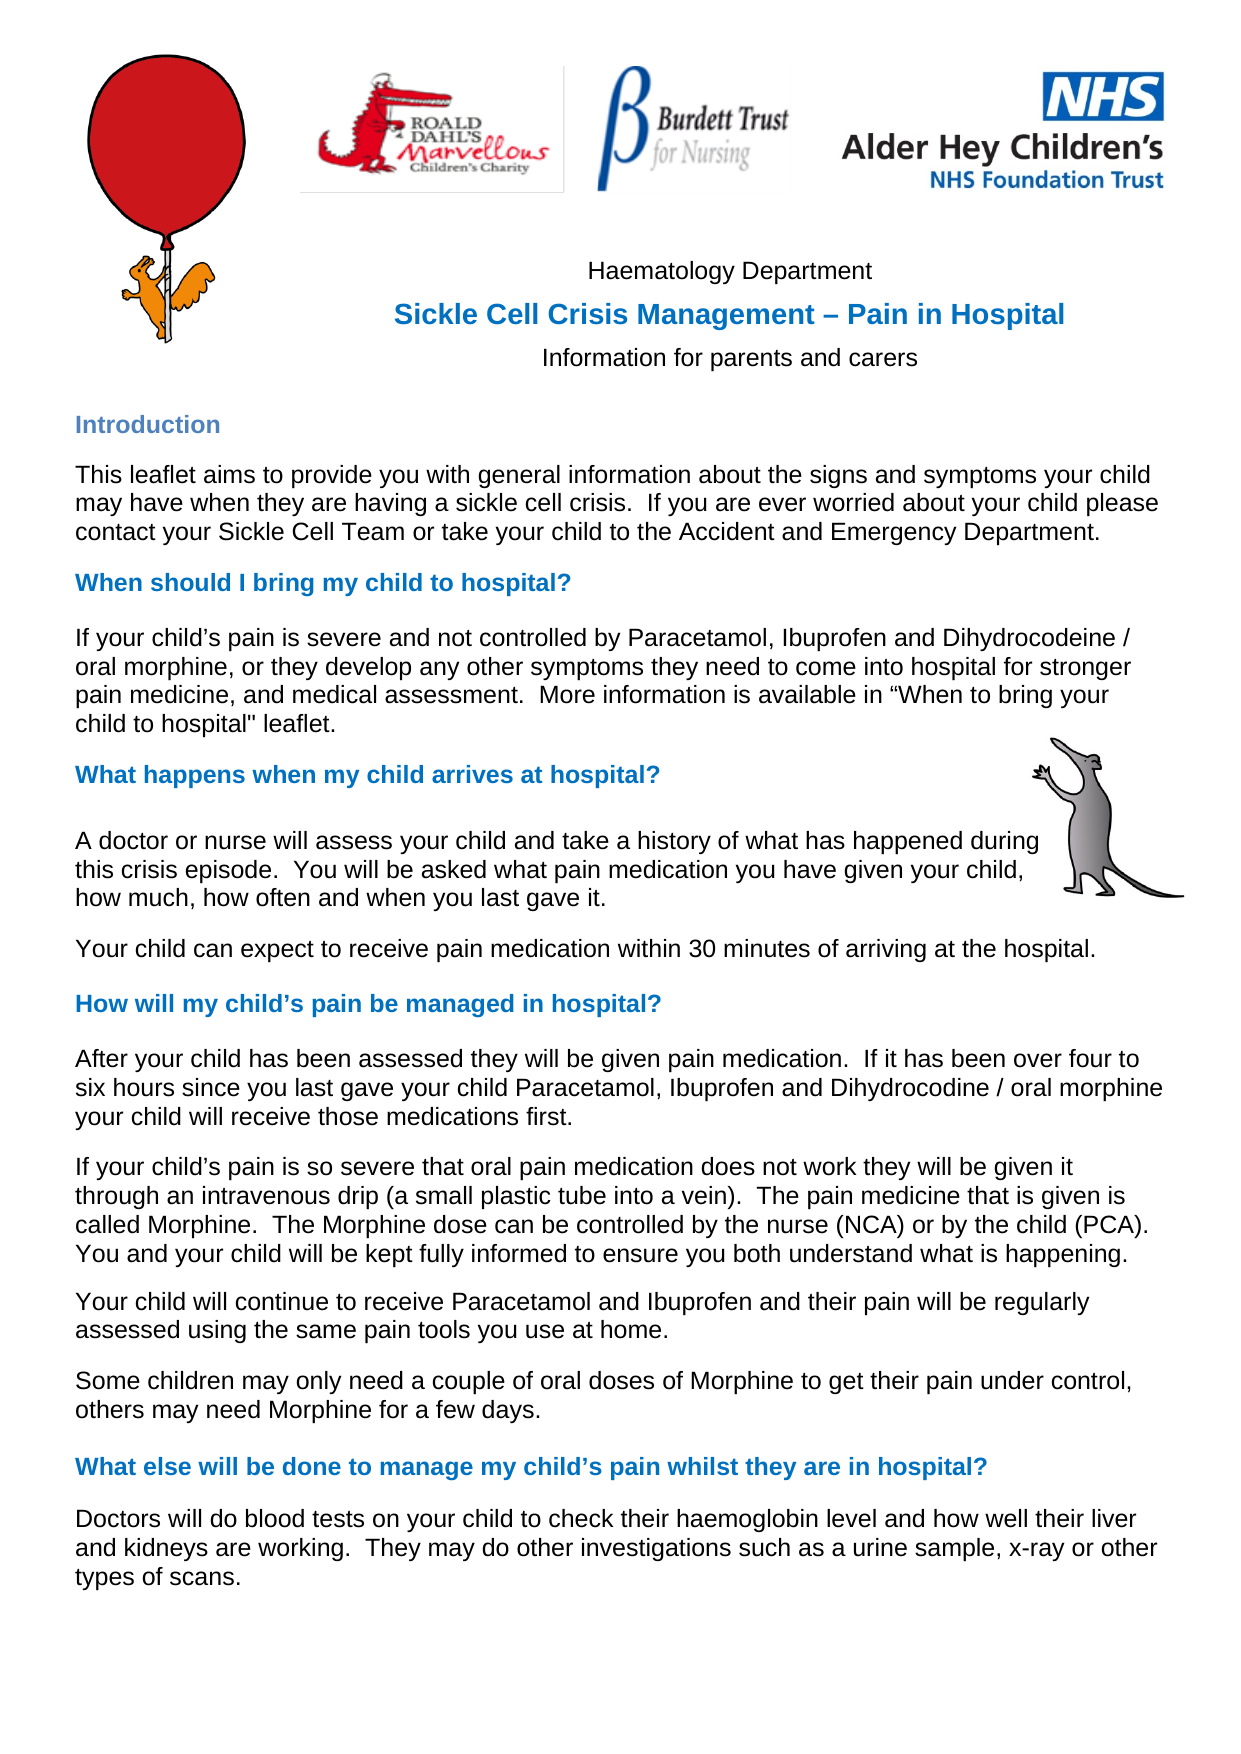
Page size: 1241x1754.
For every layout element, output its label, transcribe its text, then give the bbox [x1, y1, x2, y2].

text How will my child’s pain be managed in hospital? [75, 989, 1165, 1018]
text Introduction [75, 410, 1165, 439]
picture [834, 66, 1171, 194]
text Your child will continue to receive Paracetamol and Ibuprofen and their pain will be regularly assessed using the same pain tools you use at home. [75, 1286, 1165, 1344]
text Your child can expect to receive pain medication within 30 minutes of arriving at the hospital. [75, 934, 1165, 963]
text What else will be done to manage my child’s pain whilst they are in hospital? [75, 1452, 1165, 1481]
text When should I bring my child to hospital? [75, 568, 1165, 597]
picture [1017, 733, 1192, 911]
text Doctors will do blood tests on your child to check their haemoglobin level and how well their liver and kidneys are working. They may do other investigations such as a urine sample, x-ray or other types of scans. [75, 1504, 1165, 1591]
text A doctor or nurse will assess your child and take a history of what has happened during this crisis episode. You will be asked what pain medication you have given your child, how much, how often and when you last gave it. [75, 826, 1047, 912]
text After your child has been assessed they will be given pain medication. If it has been over four to six hours since you last gave your child Paracetamol, Ibuprofen and Dihydrocodine / oral morphine your child will receive those medications first. [75, 1044, 1165, 1130]
picture [300, 66, 566, 194]
text What happens when my child arrives at hospital? [75, 760, 1165, 788]
picture [597, 66, 795, 197]
picture [64, 53, 259, 349]
text Some children may only need a couple of oral doses of Morphine to get their pain under control, others may need Morphine for a few days. [75, 1366, 1165, 1423]
text If your child’s pain is severe and not controlled by Paracetamol, Ibuprofen and Dihydrocodeine / oral morphine, or they develop any other symptoms they need to come into hospital for stronger pain medicine, and medical assessment. More information is available in “When to bring your child to hospital" leaflet. [75, 623, 1165, 738]
text If your child’s pain is so severe that oral pain medication does not work they will be given it through an intravenous drip (a small plastic tube into a vein). The pain medicine that is given is called Morphine. The Morphine dose can be controlled by the nurse (NCA) or by the child (PCA). You and your child will be kept fully informed to ensure you both understand what is happening. [75, 1152, 1165, 1267]
text This leaflet aims to provide you with general information about the signs and symptoms your child may have when they are having a sickle cell crisis. If you are ever worried about your child please contact your Sickle Cell Team or take your child to the Accident and Emergency Department. [75, 459, 1165, 546]
